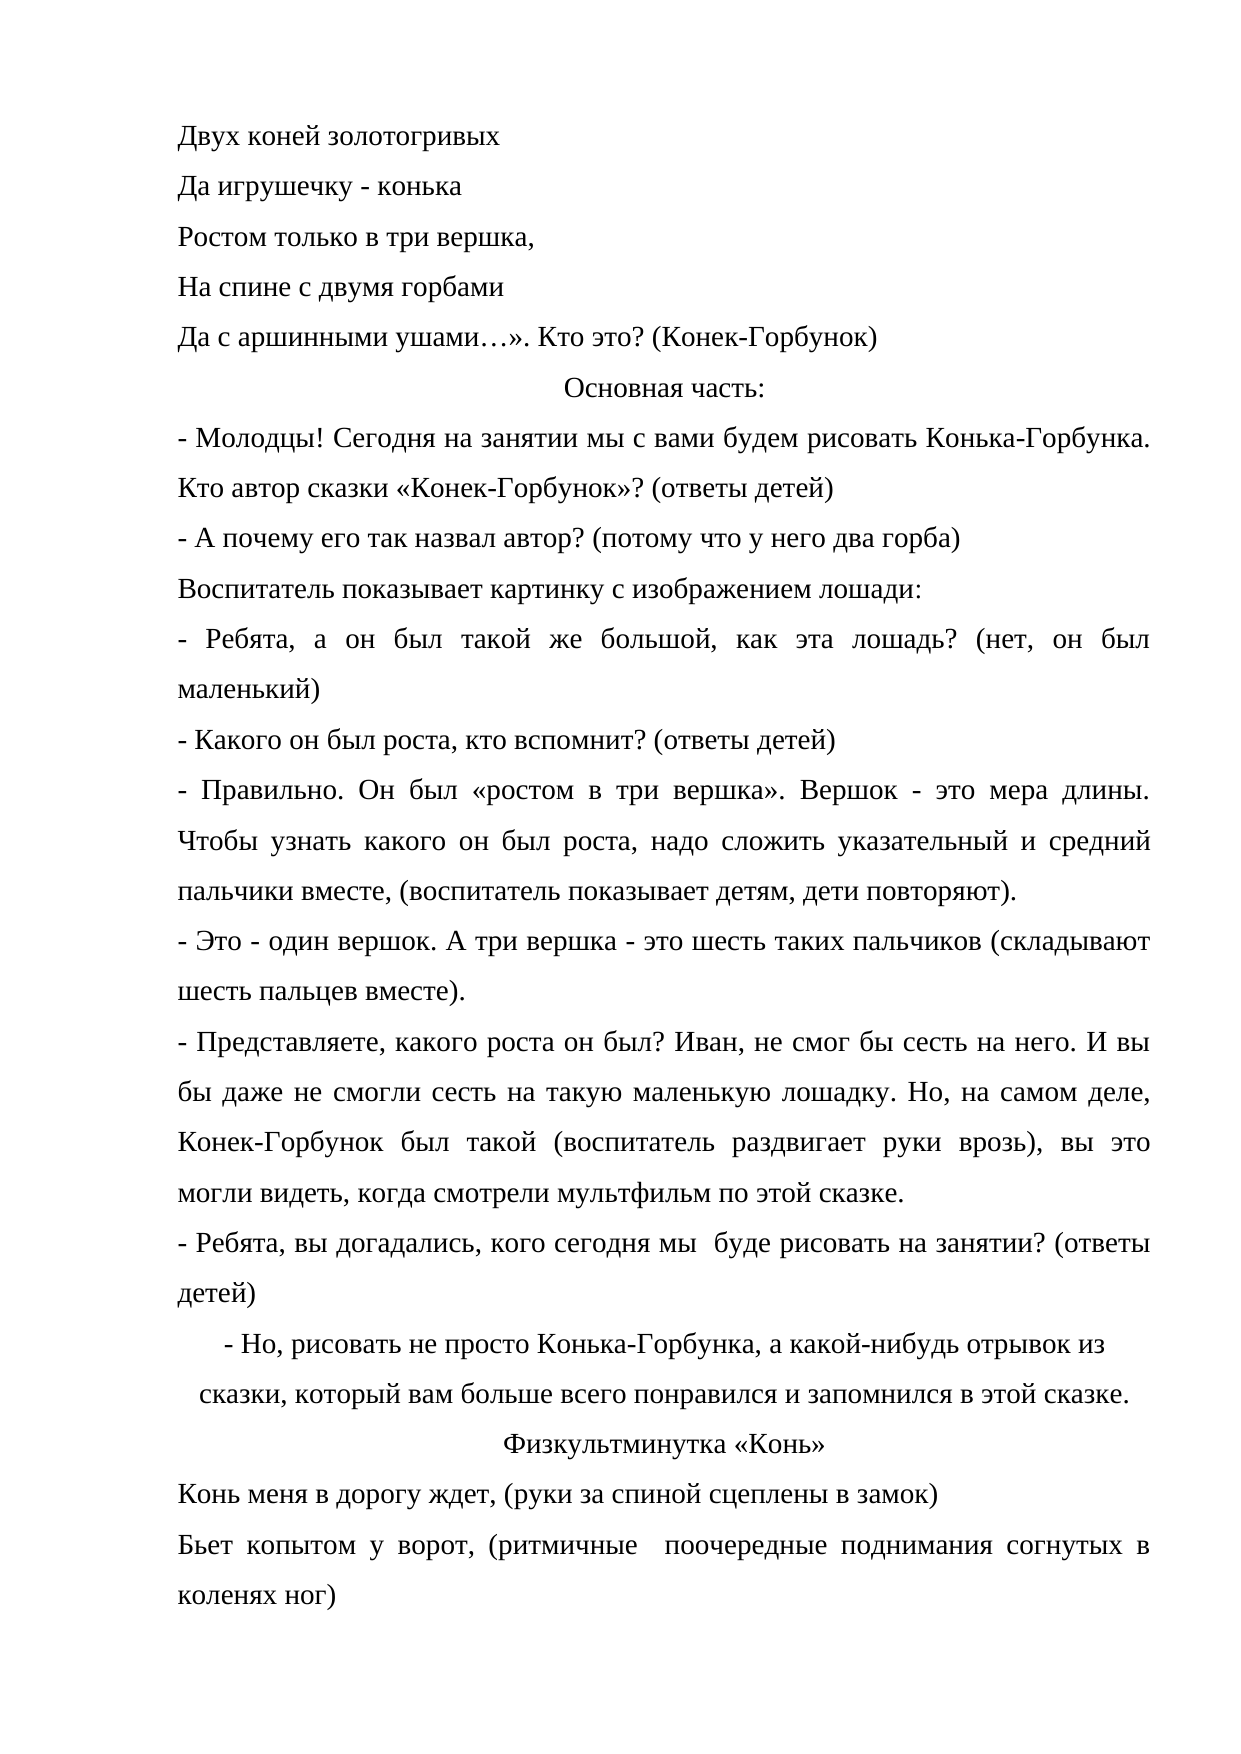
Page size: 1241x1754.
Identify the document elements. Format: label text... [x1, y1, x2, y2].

text Бьет копытом у ворот, (ритмичные поочередные поднимания согнутых в коленях ног) [177, 1527, 1152, 1611]
text - Это - один вершок. А три вершка - это шесть таких пальчиков (складывают шесть пальцев вместе). [177, 923, 1152, 1007]
text - А почему его так назвал автор? (потому что у него два горба) [177, 521, 1152, 554]
text - Но, рисовать не просто Конька-Горбунка, а какой-нибудь отрывок из сказки, который вам больше всего понравился и запомнился в этой сказке. Физкультминутка «Конь» [177, 1326, 1152, 1460]
text - Какого он был роста, кто вспомнит? (ответы детей) [177, 722, 1152, 756]
text Да с аршинными ушами…». Кто это? (Конек-Горбунок) [177, 319, 1152, 353]
text На спине с двумя горбами [177, 269, 1152, 303]
text - Ребята, вы догадались, кого сегодня мы буде рисовать на занятии? (ответы детей) [177, 1225, 1152, 1309]
text - Молодцы! Сегодня на занятии мы с вами будем рисовать Конька-Горбунка. Кто автор сказки «Конек-Горбунок»? (ответы детей) [177, 420, 1152, 504]
text Основная часть: [177, 370, 1152, 403]
text Воспитатель показывает картинку с изображением лошади [177, 571, 1152, 604]
text Конь меня в дорогу ждет, (руки за спиной сцеплены в замок) [177, 1477, 1152, 1510]
text - Представляете, какого роста он был? Иван, не смог бы сесть на него. И вы бы даже не смогли сесть на такую маленькую лошадку. Но, на самом деле, Конек-Горбунок был такой (воспитатель раздвигает руки врозь), вы это могли видеть, когда смотрели мультфильм по этой сказке. [177, 1024, 1152, 1208]
text Да игрушечку - конька [177, 168, 1152, 202]
text - Правильно. Он был «ростом в три вершка». Вершок - это мера длины. Чтобы узнать какого он был роста, надо сложить указательный и средний пальчики вместе, (воспитатель показывает детям, дети повторяют). [177, 772, 1152, 906]
text Двух коней золотогривых [177, 118, 1152, 152]
text Ростом только в три вершка, [177, 219, 1152, 252]
text - Ребята, а он был такой же большой, как эта лошадь? (нет, он был маленький) [177, 621, 1152, 705]
